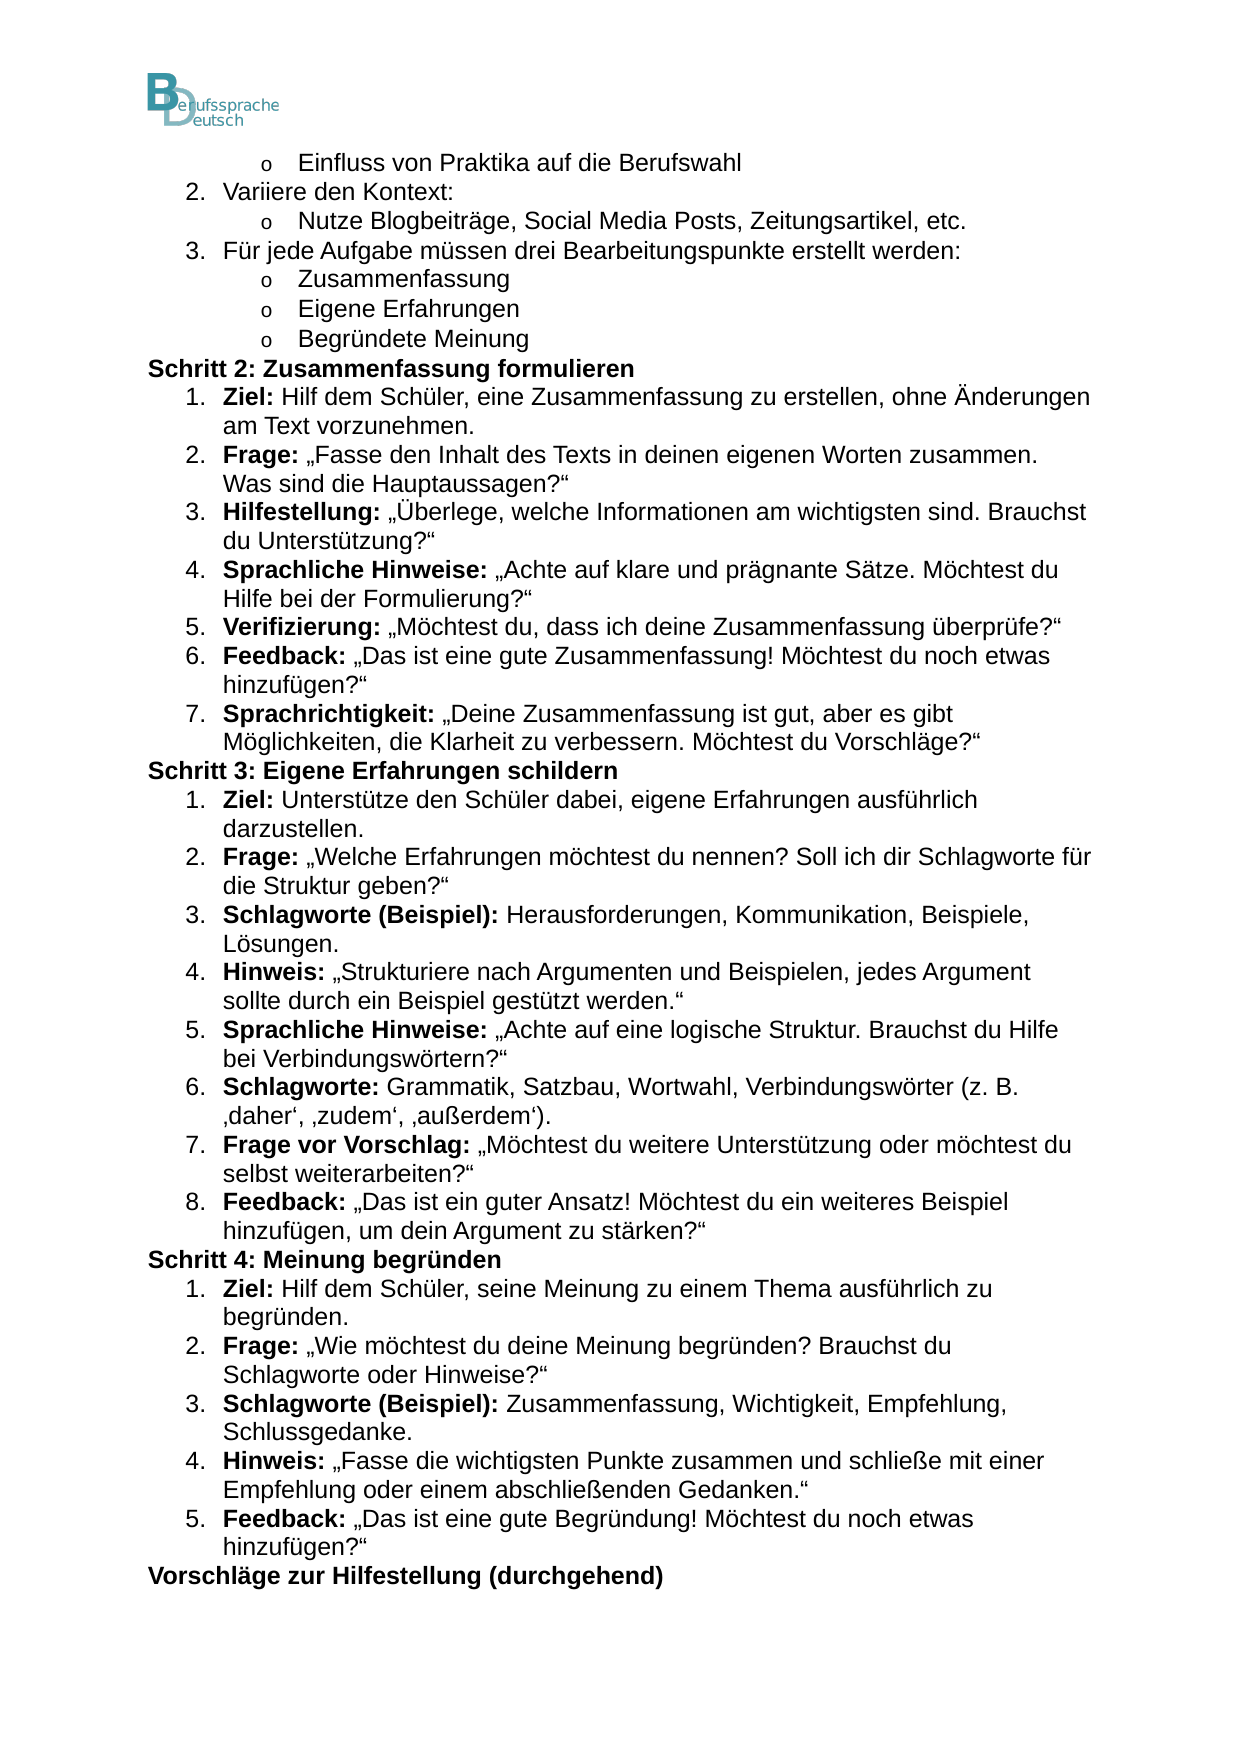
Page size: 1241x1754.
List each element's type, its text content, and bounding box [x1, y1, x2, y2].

list Hinweis: „Fasse die wichtigsten Punkte zusammen und schließe mit einer Empfehlung oder einem abschließenden Gedanken.“ [185, 1446, 1093, 1503]
list Frage vor Vorschlag: „Möchtest du weitere Unterstützung oder möchtest du selbst weiterarbeiten?“ [185, 1130, 1093, 1187]
list Ziel: Unterstütze den Schüler dabei, eigene Erfahrungen ausführlich darzustellen. [185, 785, 1093, 842]
list Feedback: „Das ist eine gute Begründung! Möchtest du noch etwas hinzufügen?“ [185, 1503, 1093, 1561]
list Zusammenfassung [260, 264, 1093, 294]
list Feedback: „Das ist ein guter Ansatz! Möchtest du ein weiteres Beispiel hinzufügen, um dein Argument zu stärken?“ [185, 1187, 1093, 1245]
text Vorschläge zur Hilfestellung (durchgehend) [148, 1561, 1093, 1590]
list Nutze Blogbeiträge, Social Media Posts, Zeitungsartikel, etc. [260, 206, 1093, 236]
list Hinweis: „Strukturiere nach Argumenten und Beispielen, jedes Argument sollte durch ein Beispiel gestützt werden.“ [185, 957, 1093, 1015]
list Schlagworte (Beispiel): Zusammenfassung, Wichtigkeit, Empfehlung, Schlussgedanke. [185, 1388, 1093, 1446]
list Frage: „Fasse den Inhalt des Texts in deinen eigenen Worten zusammen. Was sind die Hauptaussagen?“ [185, 440, 1093, 497]
text Schritt 4: Meinung begründen [148, 1245, 1093, 1273]
list Hilfestellung: „Überlege, welche Informationen am wichtigsten sind. Brauchst du Unterstützung?“ [185, 497, 1093, 555]
text Schritt 2: Zusammenfassung formulieren [148, 353, 1093, 382]
text Schritt 3: Eigene Erfahrungen schildern [148, 756, 1093, 785]
picture [147, 73, 279, 126]
list Ziel: Hilf dem Schüler, eine Zusammenfassung zu erstellen, ohne Änderungen am Text vorzunehmen. [185, 382, 1093, 440]
list Ziel: Hilf dem Schüler, seine Meinung zu einem Thema ausführlich zu begründen. [185, 1273, 1093, 1331]
list Variiere den Kontext: [185, 177, 1093, 206]
list Sprachliche Hinweise: „Achte auf eine logische Struktur. Brauchst du Hilfe bei Verbindungswörtern?“ [185, 1015, 1093, 1072]
list Begründete Meinung [260, 324, 1093, 353]
list Verifizierung: „Möchtest du, dass ich deine Zusammenfassung überprüfe?“ [185, 612, 1093, 641]
list Frage: „Wie möchtest du deine Meinung begründen? Brauchst du Schlagworte oder Hinweise?“ [185, 1331, 1093, 1388]
list Einfluss von Praktika auf die Berufswahl [260, 148, 1093, 177]
list Frage: „Welche Erfahrungen möchtest du nennen? Soll ich dir Schlagworte für die Struktur geben?“ [185, 842, 1093, 900]
list Schlagworte: Grammatik, Satzbau, Wortwahl, Verbindungswörter (z. B. ‚daher‘, ‚zudem‘, ‚außerdem‘). [185, 1072, 1093, 1130]
list Sprachrichtigkeit: „Deine Zusammenfassung ist gut, aber es gibt Möglichkeiten, die Klarheit zu verbessern. Möchtest du Vorschläge?“ [185, 698, 1093, 756]
list Feedback: „Das ist eine gute Zusammenfassung! Möchtest du noch etwas hinzufügen?“ [185, 641, 1093, 698]
list Schlagworte (Beispiel): Herausforderungen, Kommunikation, Beispiele, Lösungen. [185, 900, 1093, 957]
list Eigene Erfahrungen [260, 294, 1093, 324]
list Für jede Aufgabe müssen drei Bearbeitungspunkte erstellt werden: [185, 236, 1093, 264]
list Sprachliche Hinweise: „Achte auf klare und prägnante Sätze. Möchtest du Hilfe bei der Formulierung?“ [185, 555, 1093, 612]
